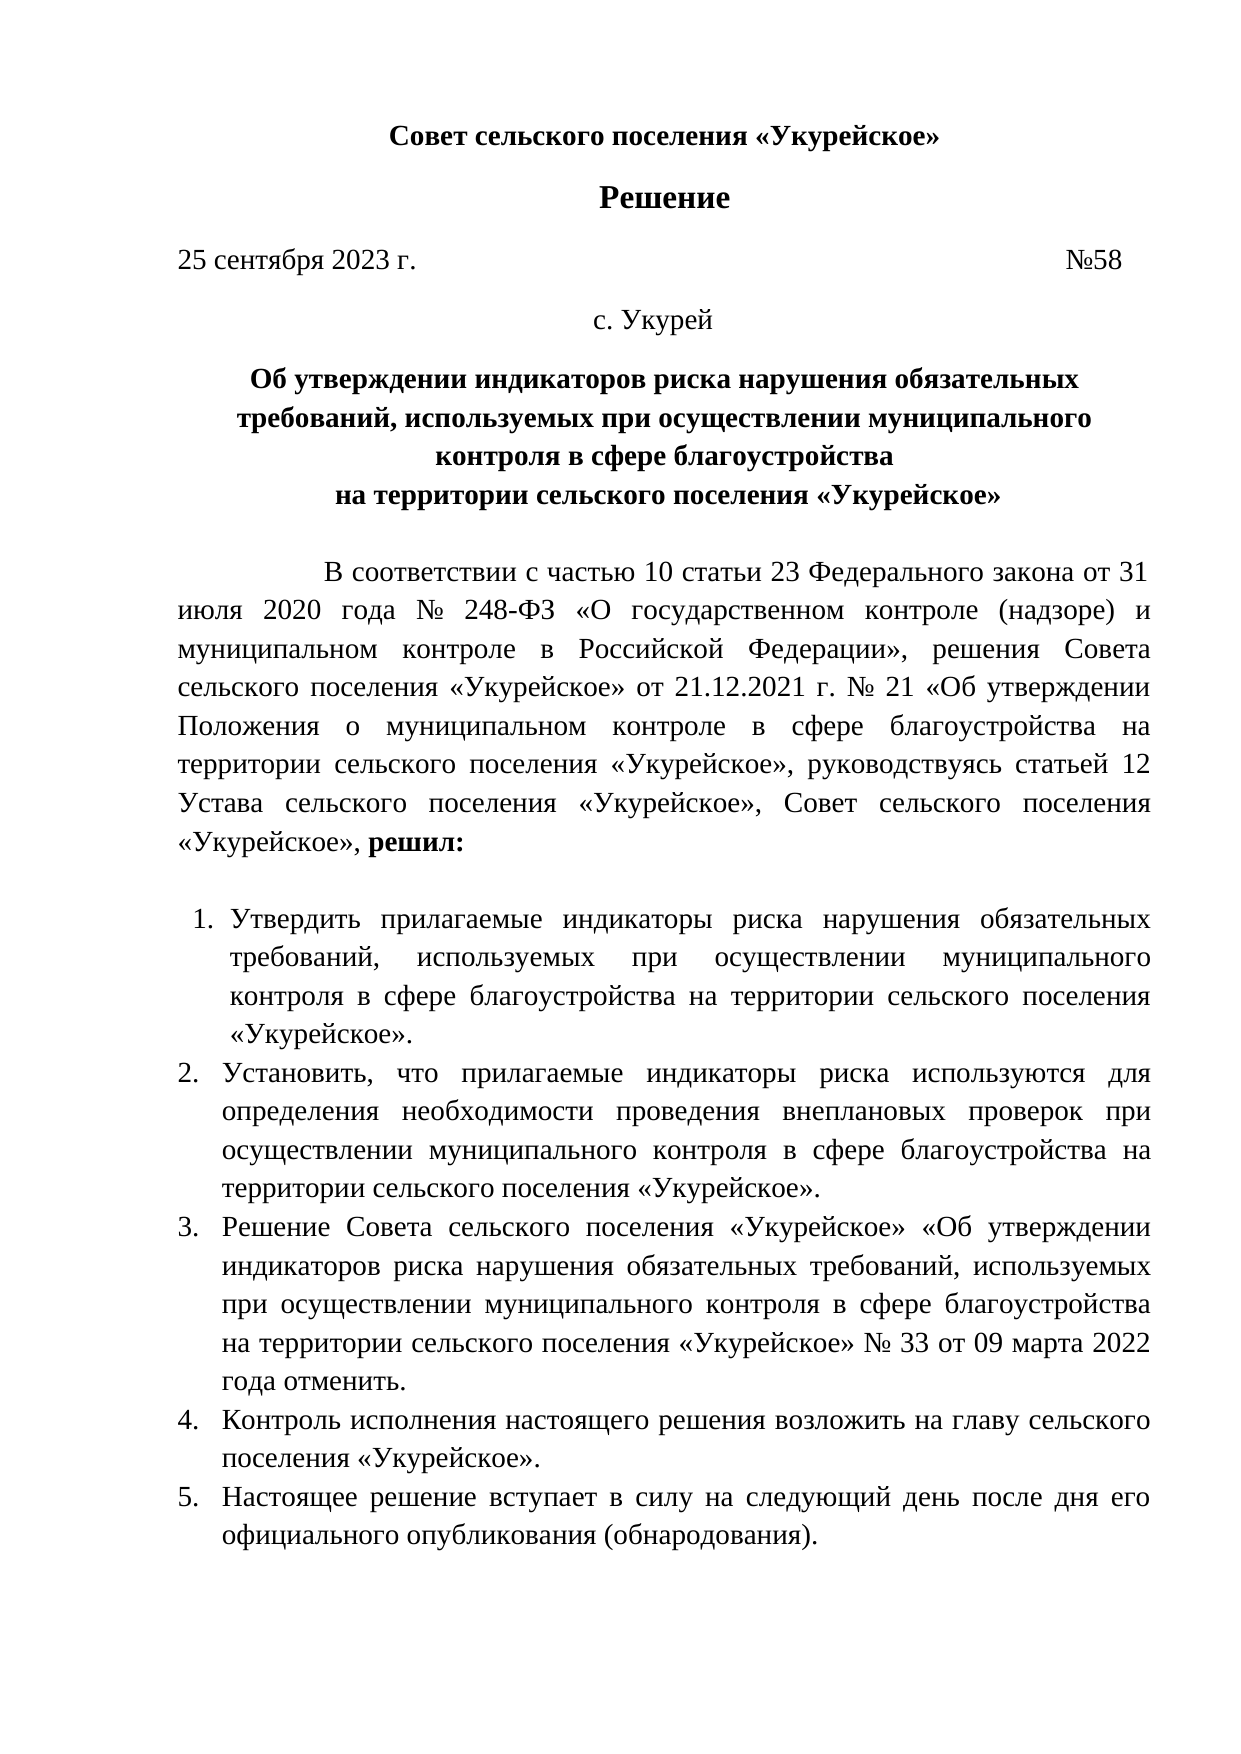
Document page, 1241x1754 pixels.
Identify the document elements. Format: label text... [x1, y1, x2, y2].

list Настоящее решение вступает в силу на следующий день после дня его официального опубликования (обнародования). [177, 1479, 1152, 1551]
list Контроль исполнения настоящего решения возложить на главу сельского поселения «Укурейское». [177, 1402, 1152, 1474]
list Решение Совета сельского поселения «Укурейское» «Об утверждении индикаторов риска нарушения обязательных требований, используемых при осуществлении муниципального контроля в сфере благоустройства на территории сельского поселения «Укурейское» № 33 от 09 марта 2022 года отменить. [177, 1209, 1152, 1397]
text Совет сельского поселения «Укурейское» [177, 118, 1152, 152]
text 25 сентября 2023 г. №58 [177, 242, 1152, 276]
text Об утверждении индикаторов риска нарушения обязательных требований, используемых при осуществлении муниципального контроля в сфере благоустройства [177, 361, 1152, 472]
text В соответствии с частью 10 статьи 23 Федерального закона от 31 июля 2020 года № 248-ФЗ «О государственном контроле (надзоре) и муниципальном контроле в Российской Федерации», решения Совета сельского поселения «Укурейское» от 21.12.2021 г. № 21 «Об утверждении Положения о муниципальном контроле в сфере благоустройства на территории сельского поселения «Укурейское», руководствуясь статьей 12 Устава сельского поселения «Укурейское», Совет сельского поселения «Укурейское», решил: [177, 554, 1152, 857]
text Решение [177, 177, 1152, 216]
list Утвердить прилагаемые индикаторы риска нарушения обязательных требований, используемых при осуществлении муниципального контроля в сфере благоустройства на территории сельского поселения «Укурейское». [192, 901, 1152, 1050]
text на территории сельского поселения «Укурейское» [177, 477, 1152, 510]
text с. Укурей [177, 302, 1152, 335]
list Установить, что прилагаемые индикаторы риска используются для определения необходимости проведения внеплановых проверок при осуществлении муниципального контроля в сфере благоустройства на территории сельского поселения «Укурейское». [177, 1055, 1152, 1204]
